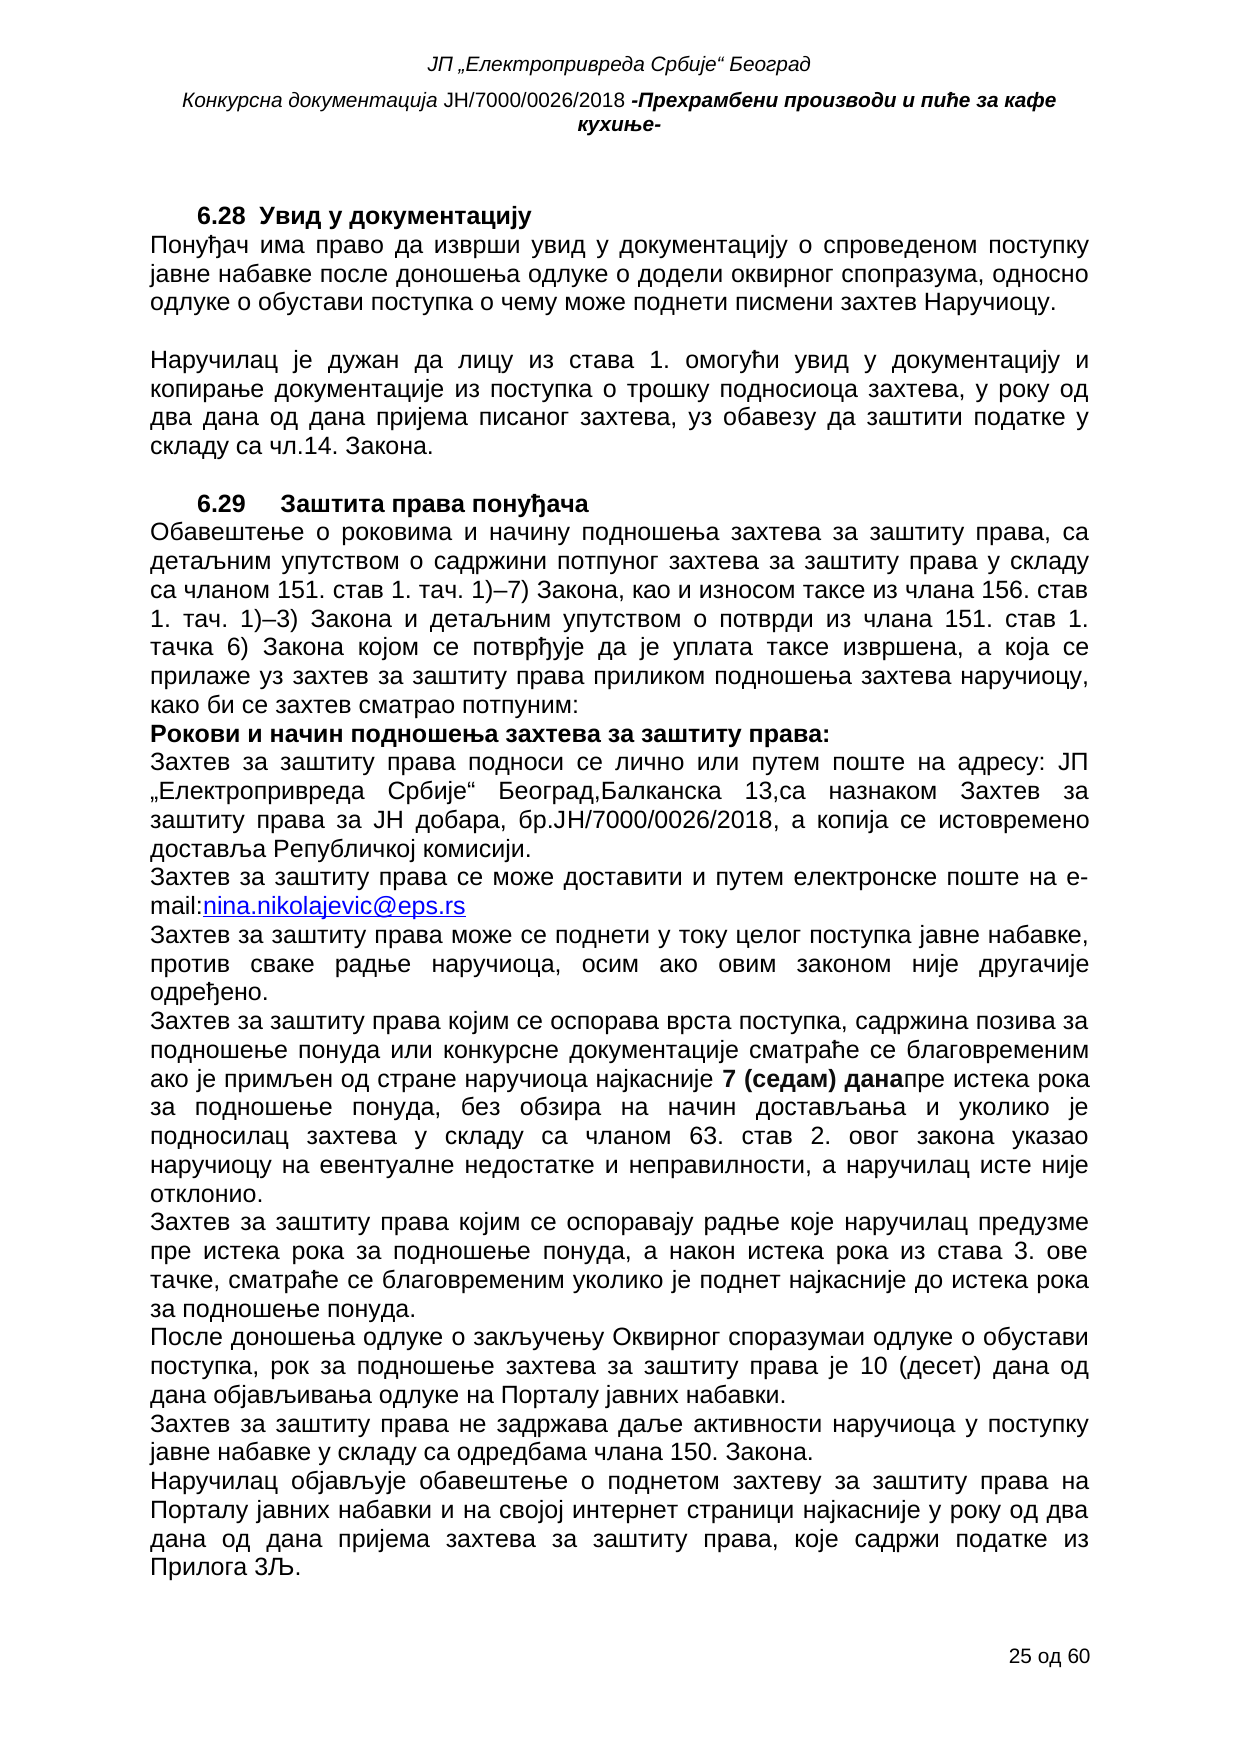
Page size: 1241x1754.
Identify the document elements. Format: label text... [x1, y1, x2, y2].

text Наручилац је дужан да лицу из става 1. омогући увид у документацију и копирање документације из поступка о трошку подносиоца захтева, у року од два дана од дана пријема писаног захтева, уз обавезу да заштити податке у складу са чл.14. Закона. [150, 345, 1090, 460]
text 6.29 Заштита права понуђача [197, 488, 1090, 517]
text Захтев за заштиту права којим се оспорава врста поступка, садржина позива за подношење понуда или конкурсне документације сматраће се благовременим ако је примљен од стране наручиоца најкасније 7 (седам) данапре истека рока за подношење понуда, без обзира на начин достављања и уколико је подносилац захтева у складу са чланом 63. став 2. овог закона указао наручиоцу на евентуалне недостатке и неправилности, а наручилац исте није отклонио. [150, 1006, 1090, 1207]
text Захтев за заштиту права подноси се лично или путем поште на адресу: ЈП „Електропривреда Србије“ Београд,Балканска 13,са назнаком Захтев за заштиту права за ЈН добара, бр.JН/7000/0026/2018, а копија се истовремено доставља Републичкој комисији. [150, 747, 1090, 862]
text Захтев за заштиту права може се поднети у току целог поступка јавне набавке, против сваке радње наручиоца, осим ако овим законом није другачије одређено. [150, 920, 1090, 1006]
text Наручилац објављује обавештење о поднетом захтеву за заштиту права на Порталу јавних набавки и на својој интернет страници најкасније у року од два дана од дана пријема захтева за заштиту права, које садржи податке из Прилога 3Љ. [150, 1466, 1090, 1581]
text После доношења одлуке о закључењу Оквирног споразумаи одлуке о обустави поступка, рок за подношење захтева за заштиту права је 10 (десет) дана од дана објављивања одлуке на Порталу јавних набавки. [150, 1322, 1090, 1408]
text Понуђач има право да изврши увид у документацију о спроведеном поступку јавне набавке после доношења одлуке о додели оквирног спопразума, односно одлуке о обустави поступка о чему може поднети писмени захтев Наручиоцу. [150, 230, 1090, 316]
text Захтев за заштиту права не задржава даље активности наручиоца у поступку јавне набавке у складу са одредбама члана 150. Закона. [150, 1408, 1090, 1466]
text Захтев за заштиту права се може доставити и путем електронске поште на e-mail:nina.nikolajevic@eps.rs [150, 862, 1090, 920]
text Захтев за заштиту права којим се оспоравају радње које наручилац предузме пре истека рока за подношење понуда, а након истека рока из става 3. ове тачке, сматраће се благовременим уколико је поднет најкасније до истека рока за подношење понуда. [150, 1207, 1090, 1322]
text 6.28 Увид у документацију [197, 201, 1090, 230]
text Обавештење о роковима и начину подношења захтева за заштиту права, са детаљним упутством о садржини потпуног захтева за заштиту права у складу са чланом 151. став 1. тач. 1)–7) Закона, као и износом таксе из члана 156. став 1. тач. 1)–3) Закона и детаљним упутством о потврди из члана 151. став 1. тачка 6) Закона којом се потврђује да је уплата таксе извршена, а која се прилаже уз захтев за заштиту права приликом подношења захтева наручиоцу, како би се захтев сматрао потпуним: [150, 517, 1090, 718]
text Рокови и начин подношења захтева за заштиту права: [150, 718, 1090, 747]
